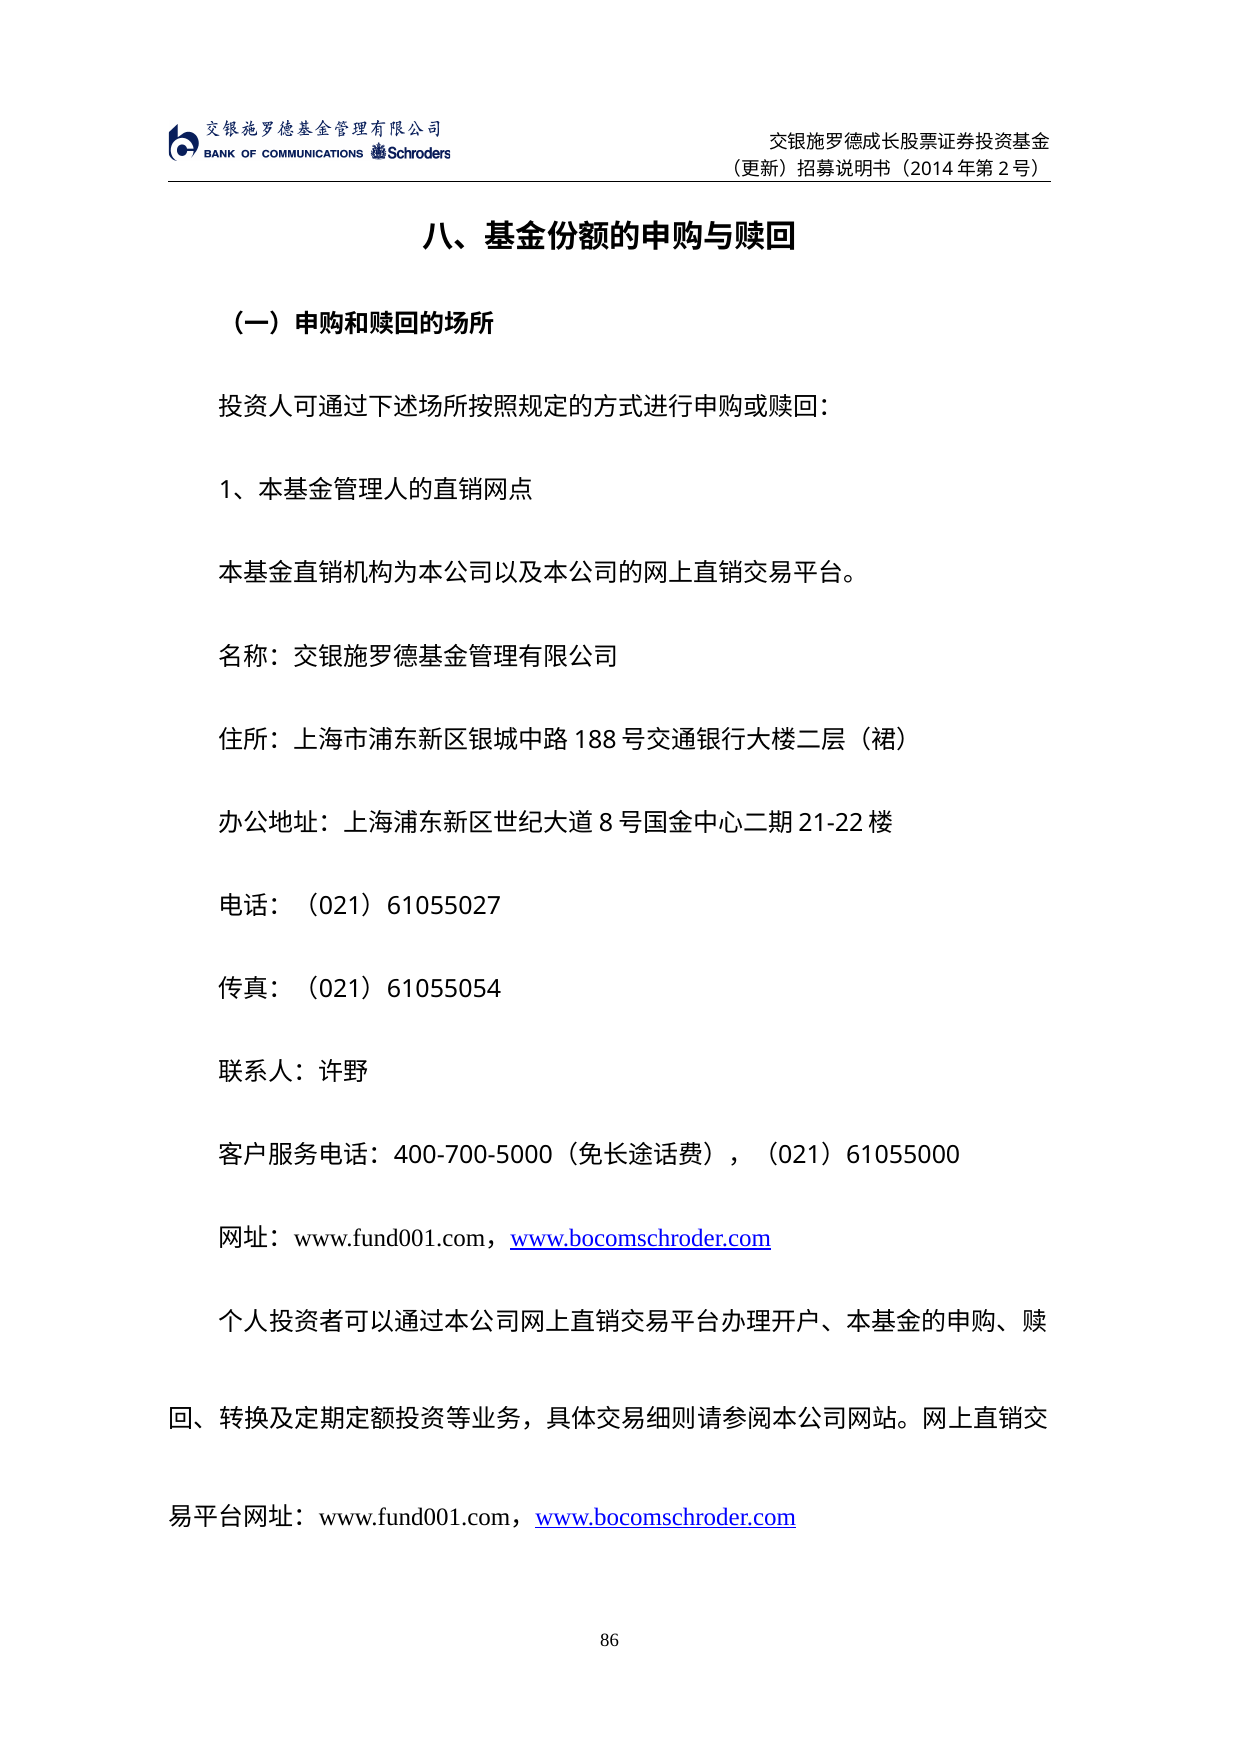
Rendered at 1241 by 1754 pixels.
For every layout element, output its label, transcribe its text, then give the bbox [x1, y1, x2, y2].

text 网址：www.fund001.com，www.bocomschroder.com [169, 1203, 1050, 1268]
text 传真：（021）61055054 [169, 954, 1050, 1019]
text 住所：上海市浦东新区银城中路188号交通银行大楼二层（裙） [169, 705, 1050, 770]
text 联系人：许野 [169, 1037, 1050, 1102]
text 名称：交银施罗德基金管理有限公司 [169, 622, 1050, 687]
text （一）申购和赎回的场所 [169, 289, 1050, 354]
text 投资人可通过下述场所按照规定的方式进行申购或赎回： [169, 372, 1050, 437]
text 办公地址：上海浦东新区世纪大道8号国金中心二期21-22楼 [169, 788, 1050, 853]
text 个人投资者可以通过本公司网上直销交易平台办理开户、本基金的申购、赎回、转换及定期定额投资等业务，具体交易细则请参阅本公司网站。网上直销交易平台网址：www.fund001.com，www.bocomschroder.com [169, 1287, 1050, 1547]
text 八、基金份额的申购与赎回 [169, 201, 1050, 266]
text 客户服务电话：400-700-5000（免长途话费），（021）61055000 [169, 1120, 1050, 1185]
text 电话：（021）61055027 [169, 871, 1050, 936]
text 1、本基金管理人的直销网点 [169, 455, 1050, 520]
picture [168, 120, 451, 161]
text 本基金直销机构为本公司以及本公司的网上直销交易平台。 [169, 538, 1050, 603]
